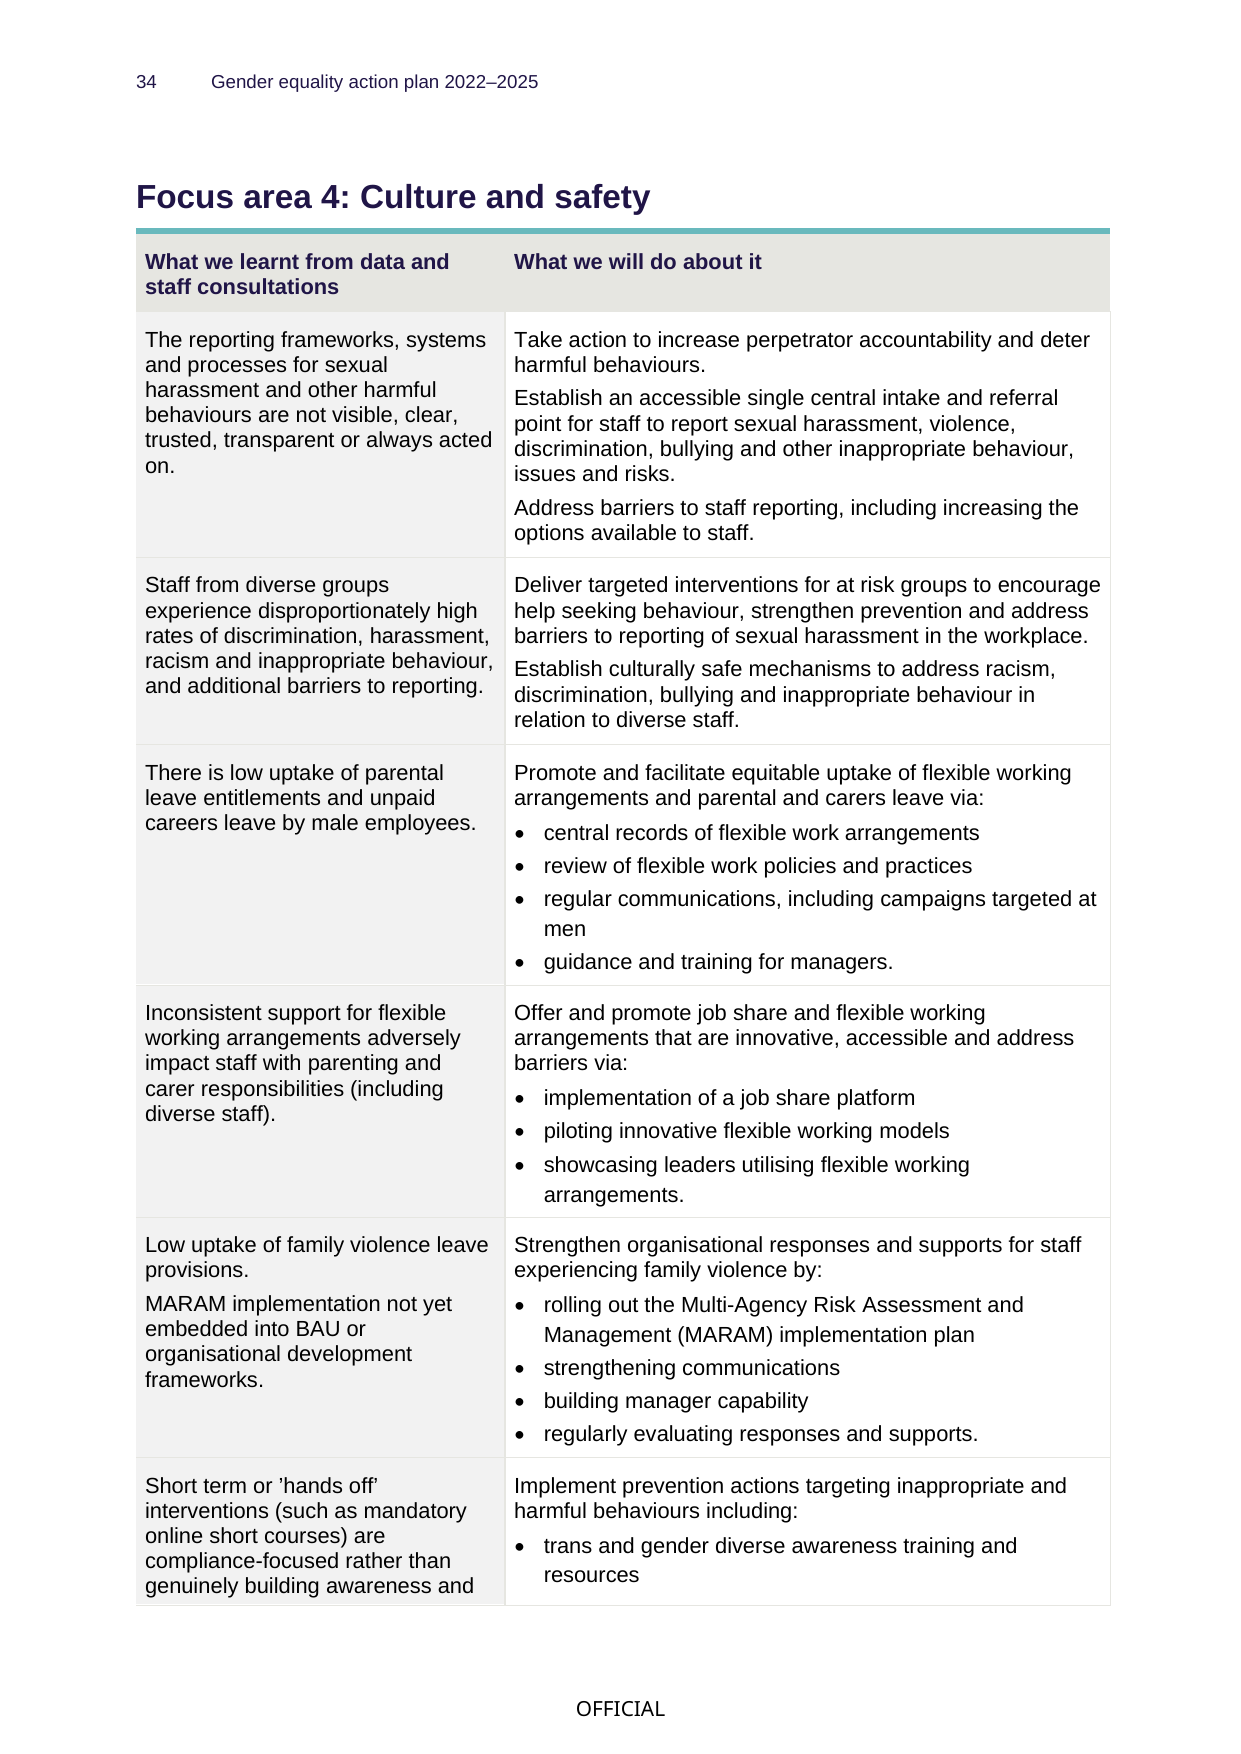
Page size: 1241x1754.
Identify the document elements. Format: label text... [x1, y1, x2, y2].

table_cell Offer and promote job share and flexible working arrangements that are innovative, accessible and address barriers via: implementation of a job share platform piloting innovative flexible working models showcasing leaders utilising flexible working arrangements. [506, 986, 1110, 1217]
subtitle Focus area 4: Culture and safety [136, 177, 1104, 216]
table_cell Promote and facilitate equitable uptake of flexible working arrangements and parental and carers leave via: central records of flexible work arrangements review of flexible work policies and practices regular communications, including campaigns targeted at men guidance and training for managers. [506, 745, 1110, 984]
table_header What we will do about it [505, 234, 1110, 311]
table_cell There is low uptake of parental leave entitlements and unpaid careers leave by male employees. [136, 745, 504, 984]
table_cell Deliver targeted interventions for at risk groups to encourage help seeking behaviour, strengthen prevention and address barriers to reporting of sexual harassment in the workplace. Establish culturally safe mechanisms to address racism, discrimination, bullying and inappropriate behaviour in relation to diverse staff. [506, 558, 1110, 744]
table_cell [136, 1458, 504, 1604]
table_cell Strengthen organisational responses and supports for staff experiencing family violence by: rolling out the Multi-Agency Risk Assessment and Management (MARAM) implementation plan strengthening communications building manager capability regularly evaluating responses and supports. [506, 1218, 1110, 1457]
table_cell Staff from diverse groups experience disproportionately high rates of discrimination, harassment, racism and inappropriate behaviour, and additional barriers to reporting. [136, 558, 504, 744]
table_cell The reporting frameworks, systems and processes for sexual harassment and other harmful behaviours are not visible, clear, trusted, transparent or always acted on. [136, 312, 504, 557]
table_cell Take action to increase perpetrator accountability and deter harmful behaviours. Establish an accessible single central intake and referral point for staff to report sexual harassment, violence, discrimination, bullying and other inappropriate behaviour, issues and risks. Address barriers to staff reporting, including increasing the options available to staff. [506, 312, 1110, 557]
table_cell Inconsistent support for flexible working arrangements adversely impact staff with parenting and carer responsibilities (including diverse staff). [136, 986, 504, 1217]
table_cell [506, 1458, 1110, 1604]
table_cell Low uptake of family violence leave provisions. MARAM implementation not yet embedded into BAU or organisational development frameworks. [136, 1218, 504, 1457]
table_header What we learnt from data and staff consultations [136, 234, 505, 311]
